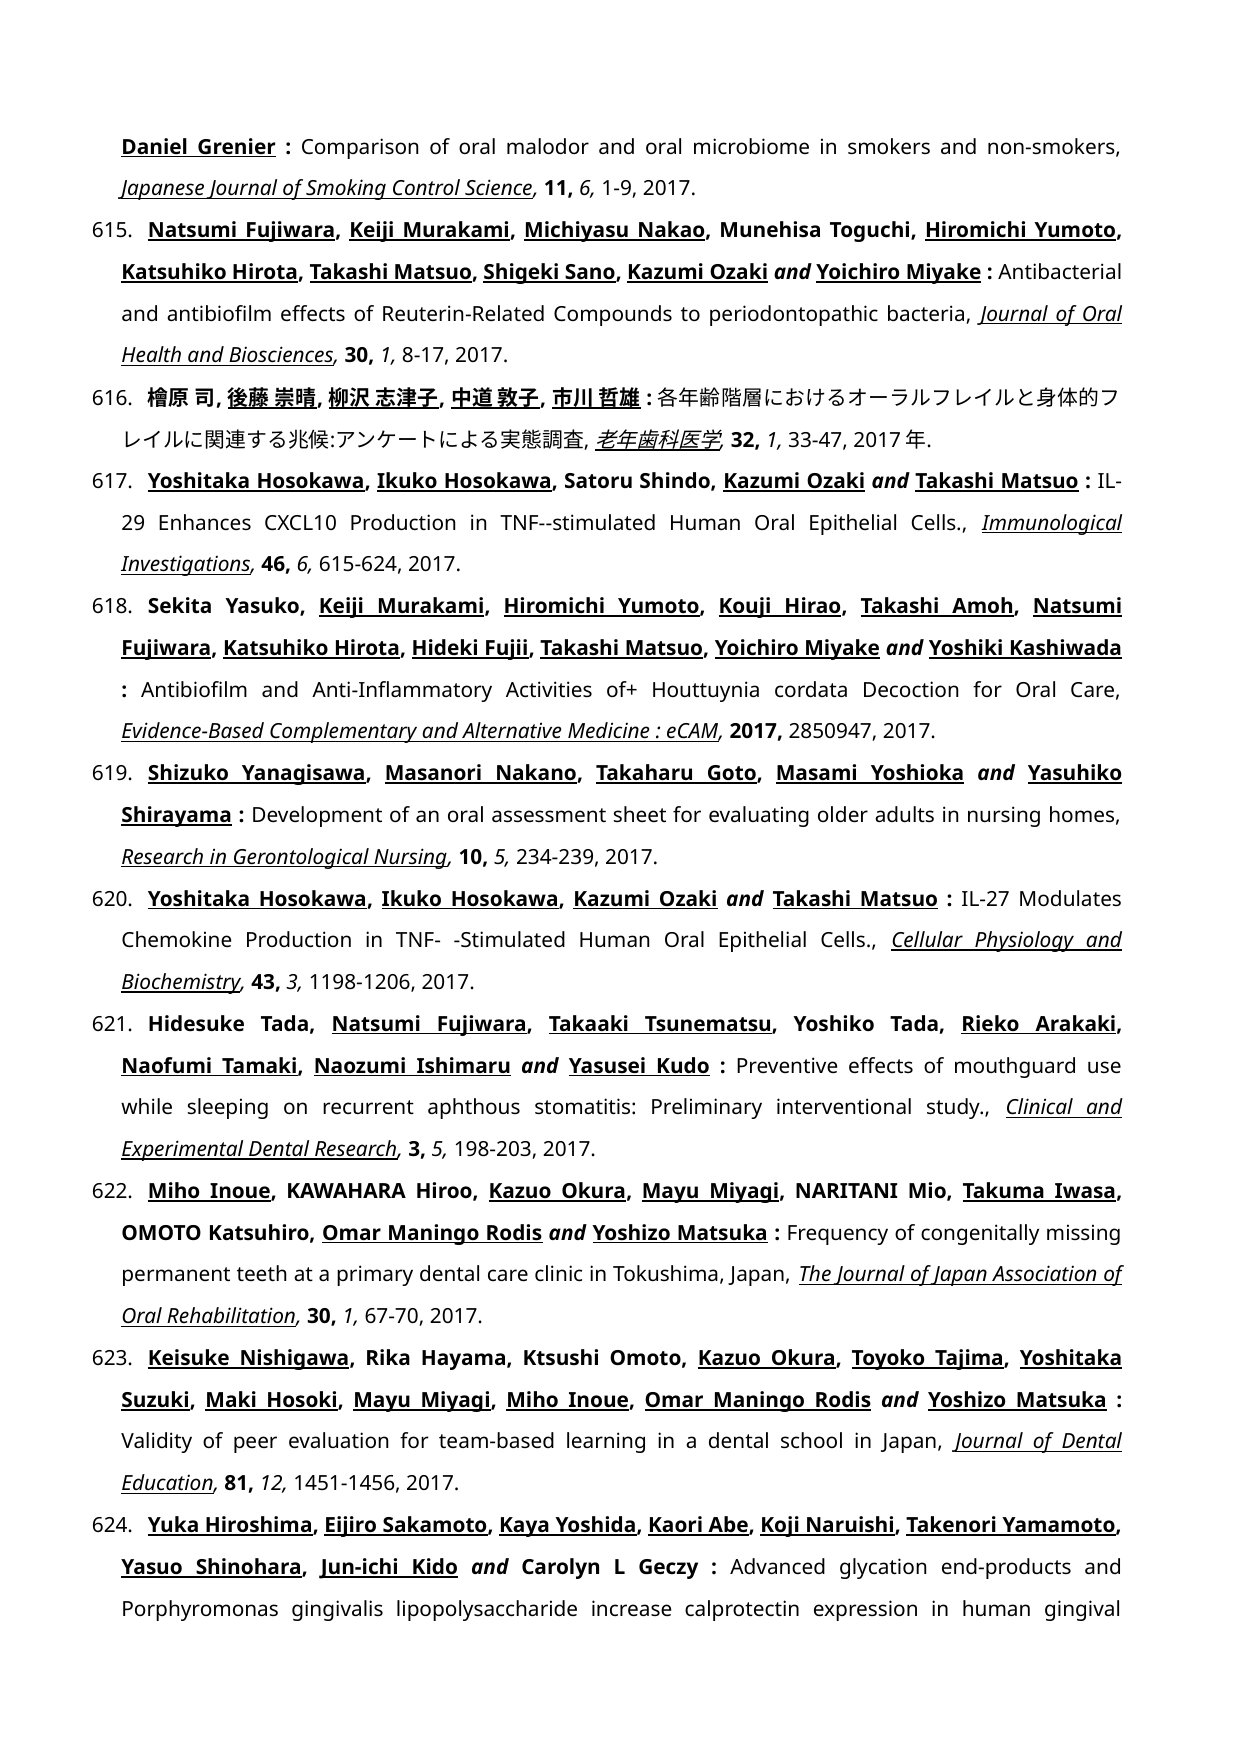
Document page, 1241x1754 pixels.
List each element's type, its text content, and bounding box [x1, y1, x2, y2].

list Yoshitaka Hosokawa, Ikuko Hosokawa, Satoru Shindo, Kazumi Ozaki and Takashi Matsuo : IL-29 Enhances CXCL10 Production in TNF--stimulated Human Oral Epithelial Cells., Immunological Investigations, 46, 6, 615-624, 2017. [92, 459, 1122, 584]
list Keisuke Nishigawa, Rika Hayama, Ktsushi Omoto, Kazuo Okura, Toyoko Tajima, Yoshitaka Suzuki, Maki Hosoki, Mayu Miyagi, Miho Inoue, Omar Maningo Rodis and Yoshizo Matsuka : Validity of peer evaluation for team-based learning in a dental school in Japan, Journal of Dental Education, 81, 12, 1451-1456, 2017. [92, 1336, 1122, 1503]
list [92, 125, 1122, 209]
list Hidesuke Tada, Natsumi Fujiwara, Takaaki Tsunematsu, Yoshiko Tada, Rieko Arakaki, Naofumi Tamaki, Naozumi Ishimaru and Yasusei Kudo : Preventive effects of mouthguard use while sleeping on recurrent aphthous stomatitis: Preliminary interventional study., Clinical and Experimental Dental Research, 3, 5, 198-203, 2017. [92, 1002, 1122, 1169]
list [92, 1503, 1122, 1629]
list Sekita Yasuko, Keiji Murakami, Hiromichi Yumoto, Kouji Hirao, Takashi Amoh, Natsumi Fujiwara, Katsuhiko Hirota, Hideki Fujii, Takashi Matsuo, Yoichiro Miyake and Yoshiki Kashiwada : Antibiofilm and Anti-Inflammatory Activities of+ Houttuynia cordata Decoction for Oral Care, Evidence-Based Complementary and Alternative Medicine : eCAM, 2017, 2850947, 2017. [92, 584, 1122, 752]
list 檜原 司, 後藤 崇晴, 柳沢 志津子, 中道 敦子, 市川 哲雄 : 各年齢階層におけるオーラルフレイルと身体的フレイルに関連する兆候:アンケートによる実態調査, 老年歯科医学, 32, 1, 33-47, 2017年. [92, 376, 1122, 459]
list Shizuko Yanagisawa, Masanori Nakano, Takaharu Goto, Masami Yoshioka and Yasuhiko Shirayama : Development of an oral assessment sheet for evaluating older adults in nursing homes, Research in Gerontological Nursing, 10, 5, 234-239, 2017. [92, 752, 1122, 877]
list Natsumi Fujiwara, Keiji Murakami, Michiyasu Nakao, Munehisa Toguchi, Hiromichi Yumoto, Katsuhiko Hirota, Takashi Matsuo, Shigeki Sano, Kazumi Ozaki and Yoichiro Miyake : Antibacterial and antibiofilm effects of Reuterin-Related Compounds to periodontopathic bacteria, Journal of Oral Health and Biosciences, 30, 1, 8-17, 2017. [92, 209, 1122, 376]
list Yoshitaka Hosokawa, Ikuko Hosokawa, Kazumi Ozaki and Takashi Matsuo : IL-27 Modulates Chemokine Production in TNF- -Stimulated Human Oral Epithelial Cells., Cellular Physiology and Biochemistry, 43, 3, 1198-1206, 2017. [92, 877, 1122, 1002]
list Miho Inoue, KAWAHARA Hiroo, Kazuo Okura, Mayu Miyagi, NARITANI Mio, Takuma Iwasa, OMOTO Katsuhiro, Omar Maningo Rodis and Yoshizo Matsuka : Frequency of congenitally missing permanent teeth at a primary dental care clinic in Tokushima, Japan, The Journal of Japan Association of Oral Rehabilitation, 30, 1, 67-70, 2017. [92, 1169, 1122, 1336]
